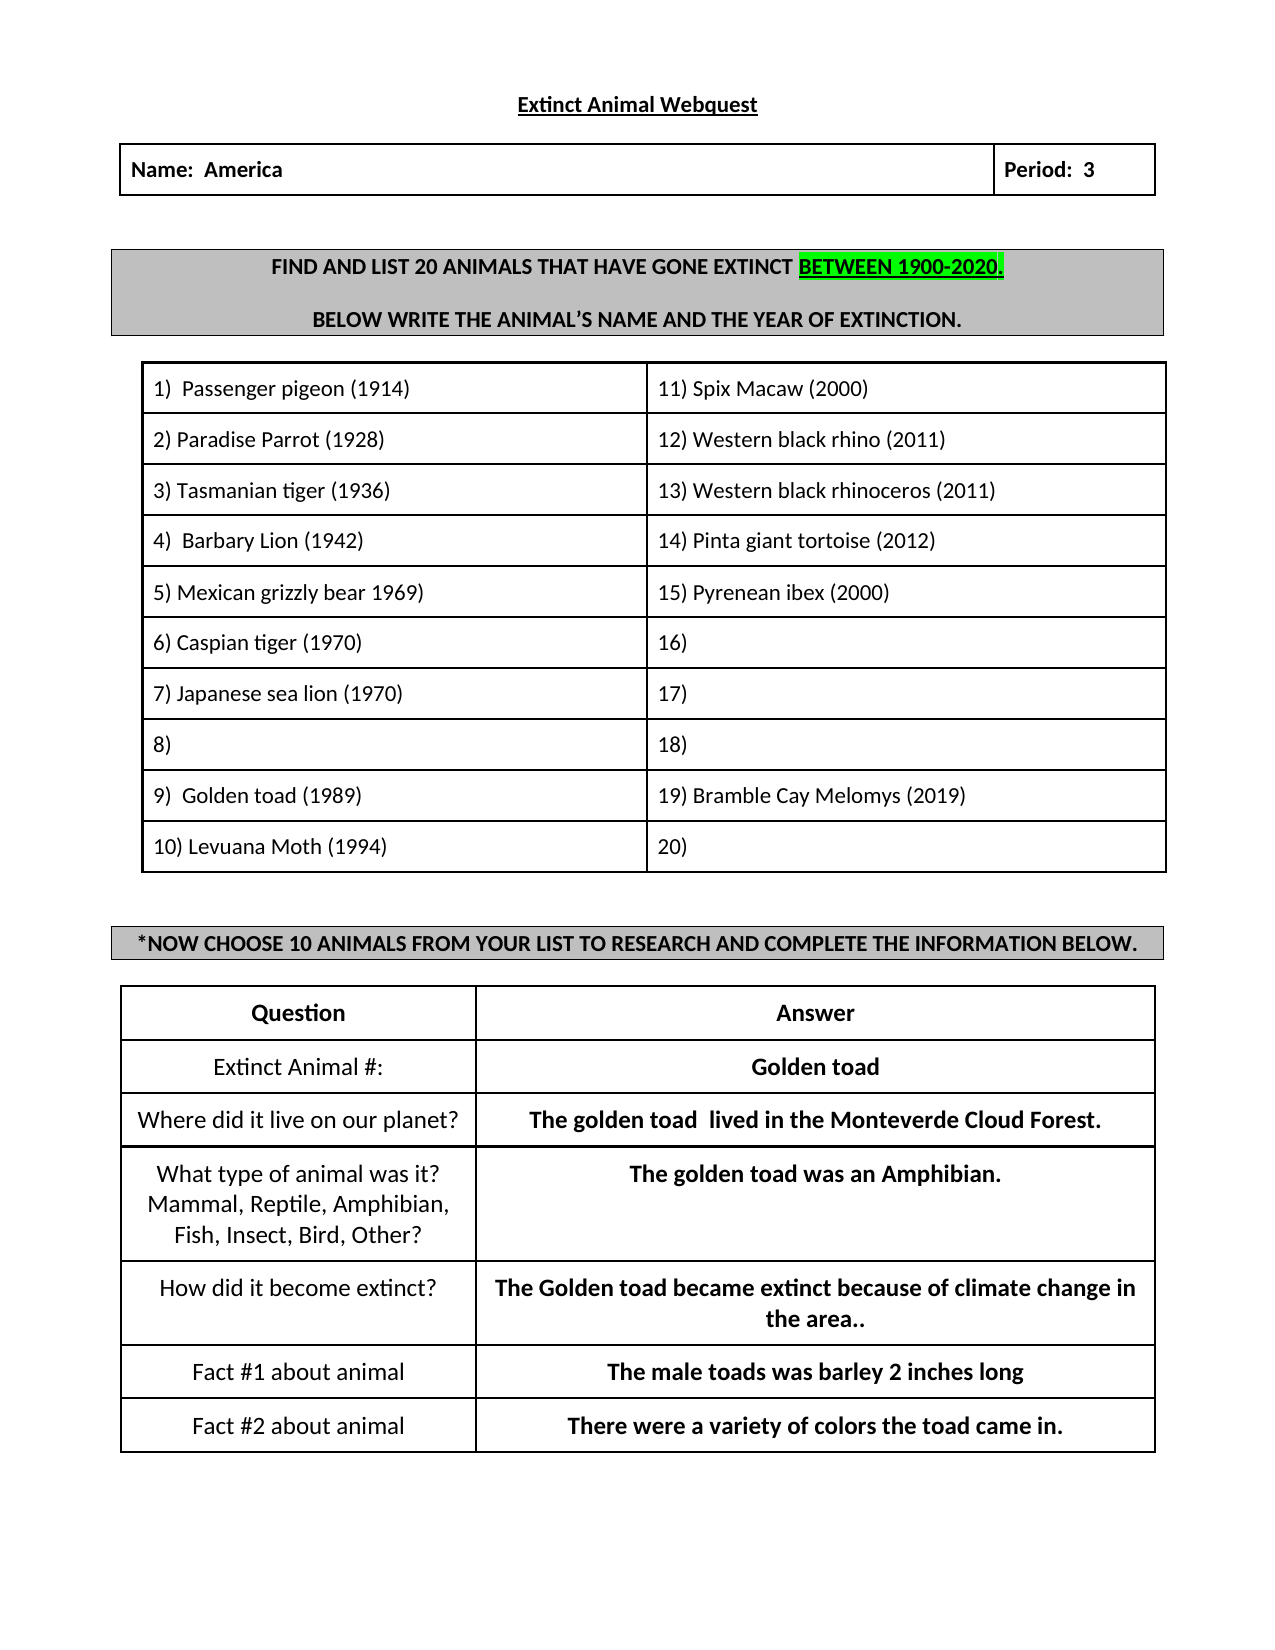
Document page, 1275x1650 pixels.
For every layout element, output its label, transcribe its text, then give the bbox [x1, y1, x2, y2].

table_cell 17) [648, 669, 1165, 718]
table_cell How did it become extinct? [122, 1262, 475, 1344]
table_cell The Golden toad became extinct because of climate change in the area.. [477, 1262, 1154, 1344]
table_cell 12) Western black rhino (2011) [648, 414, 1165, 463]
table_header 11) Spix Macaw (2000) [648, 364, 1165, 412]
table_cell 14) Pinta giant tortoise (2012) [648, 516, 1165, 565]
table_cell 7) Japanese sea lion (1970) [144, 669, 646, 718]
table_cell 3) Tasmanian tiger (1936) [144, 465, 646, 514]
table_cell 10) Levuana Moth (1994) [144, 822, 646, 871]
text BELOW WRITE THE ANIMAL’S NAME AND THE YEAR OF EXTINCTION. [112, 302, 1163, 335]
table_cell 5) Mexican grizzly bear 1969) [144, 567, 646, 616]
table_cell 16) [648, 618, 1165, 667]
table_cell 20) [648, 822, 1165, 871]
table_header 1) Passenger pigeon (1914) [144, 364, 646, 412]
table_cell 15) Pyrenean ibex (2000) [648, 567, 1165, 616]
table_cell Fact #1 about animal [122, 1346, 475, 1397]
table_cell 19) Bramble Cay Melomys (2019) [648, 771, 1165, 820]
table_cell There were a variety of colors the toad came in. [477, 1399, 1154, 1451]
table_cell 2) Paradise Parrot (1928) [144, 414, 646, 463]
table_cell The golden toad lived in the Monteverde Cloud Forest. [477, 1094, 1154, 1145]
table_cell What type of animal was it? Mammal, Reptile, Amphibian, Fish, Insect, Bird, Other? [122, 1148, 475, 1260]
table_header Question [122, 987, 475, 1038]
table_cell 8) [144, 720, 646, 769]
table_cell 6) Caspian tiger (1970) [144, 618, 646, 667]
table_cell The male toads was barley 2 inches long [477, 1346, 1154, 1397]
table_cell Golden toad [477, 1041, 1154, 1092]
table_cell 18) [648, 720, 1165, 769]
table_cell Extinct Animal #: [122, 1041, 475, 1092]
table_cell 9) Golden toad (1989) [144, 771, 646, 820]
text *NOW CHOOSE 10 ANIMALS FROM YOUR LIST TO RESEARCH AND COMPLETE THE INFORMATION BELOW. [112, 927, 1163, 959]
table_cell Fact #2 about animal [122, 1399, 475, 1451]
table_header Name: America [121, 145, 993, 194]
table_cell 4) Barbary Lion (1942) [144, 516, 646, 565]
text FIND AND LIST 20 ANIMALS THAT HAVE GONE EXTINCT BETWEEN 1900-2020. [112, 250, 1163, 280]
table_cell Where did it live on our planet? [122, 1094, 475, 1145]
table_cell The golden toad was an Amphibian. [477, 1148, 1154, 1260]
table_cell 13) Western black rhinoceros (2011) [648, 465, 1165, 514]
text Extinct Animal Webquest [120, 90, 1155, 118]
table_header Answer [477, 987, 1154, 1038]
table_header Period: 3 [995, 145, 1154, 194]
